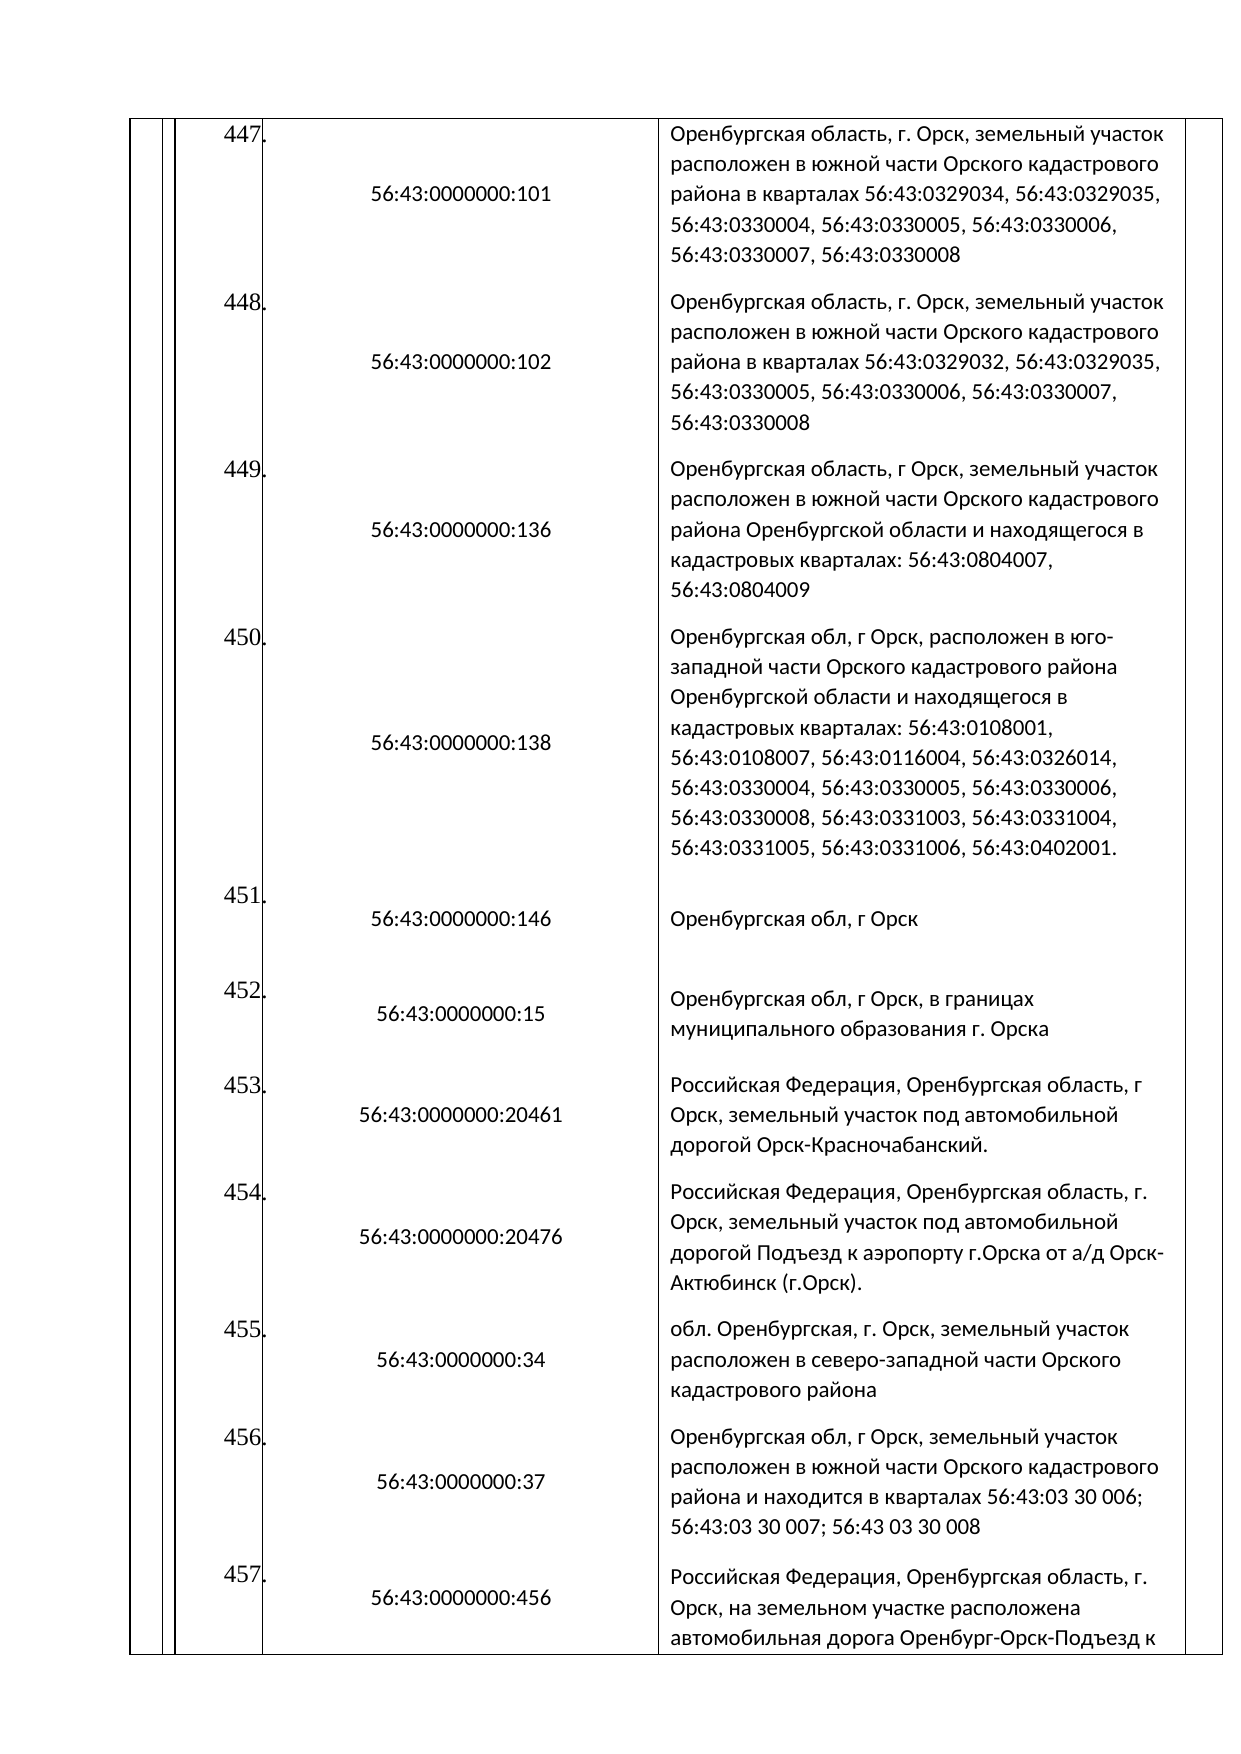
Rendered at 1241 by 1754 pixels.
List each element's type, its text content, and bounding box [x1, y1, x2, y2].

table_cell [1186, 119, 1222, 1654]
table_cell 3 [131, 119, 162, 1654]
table_cell [163, 119, 174, 1654]
